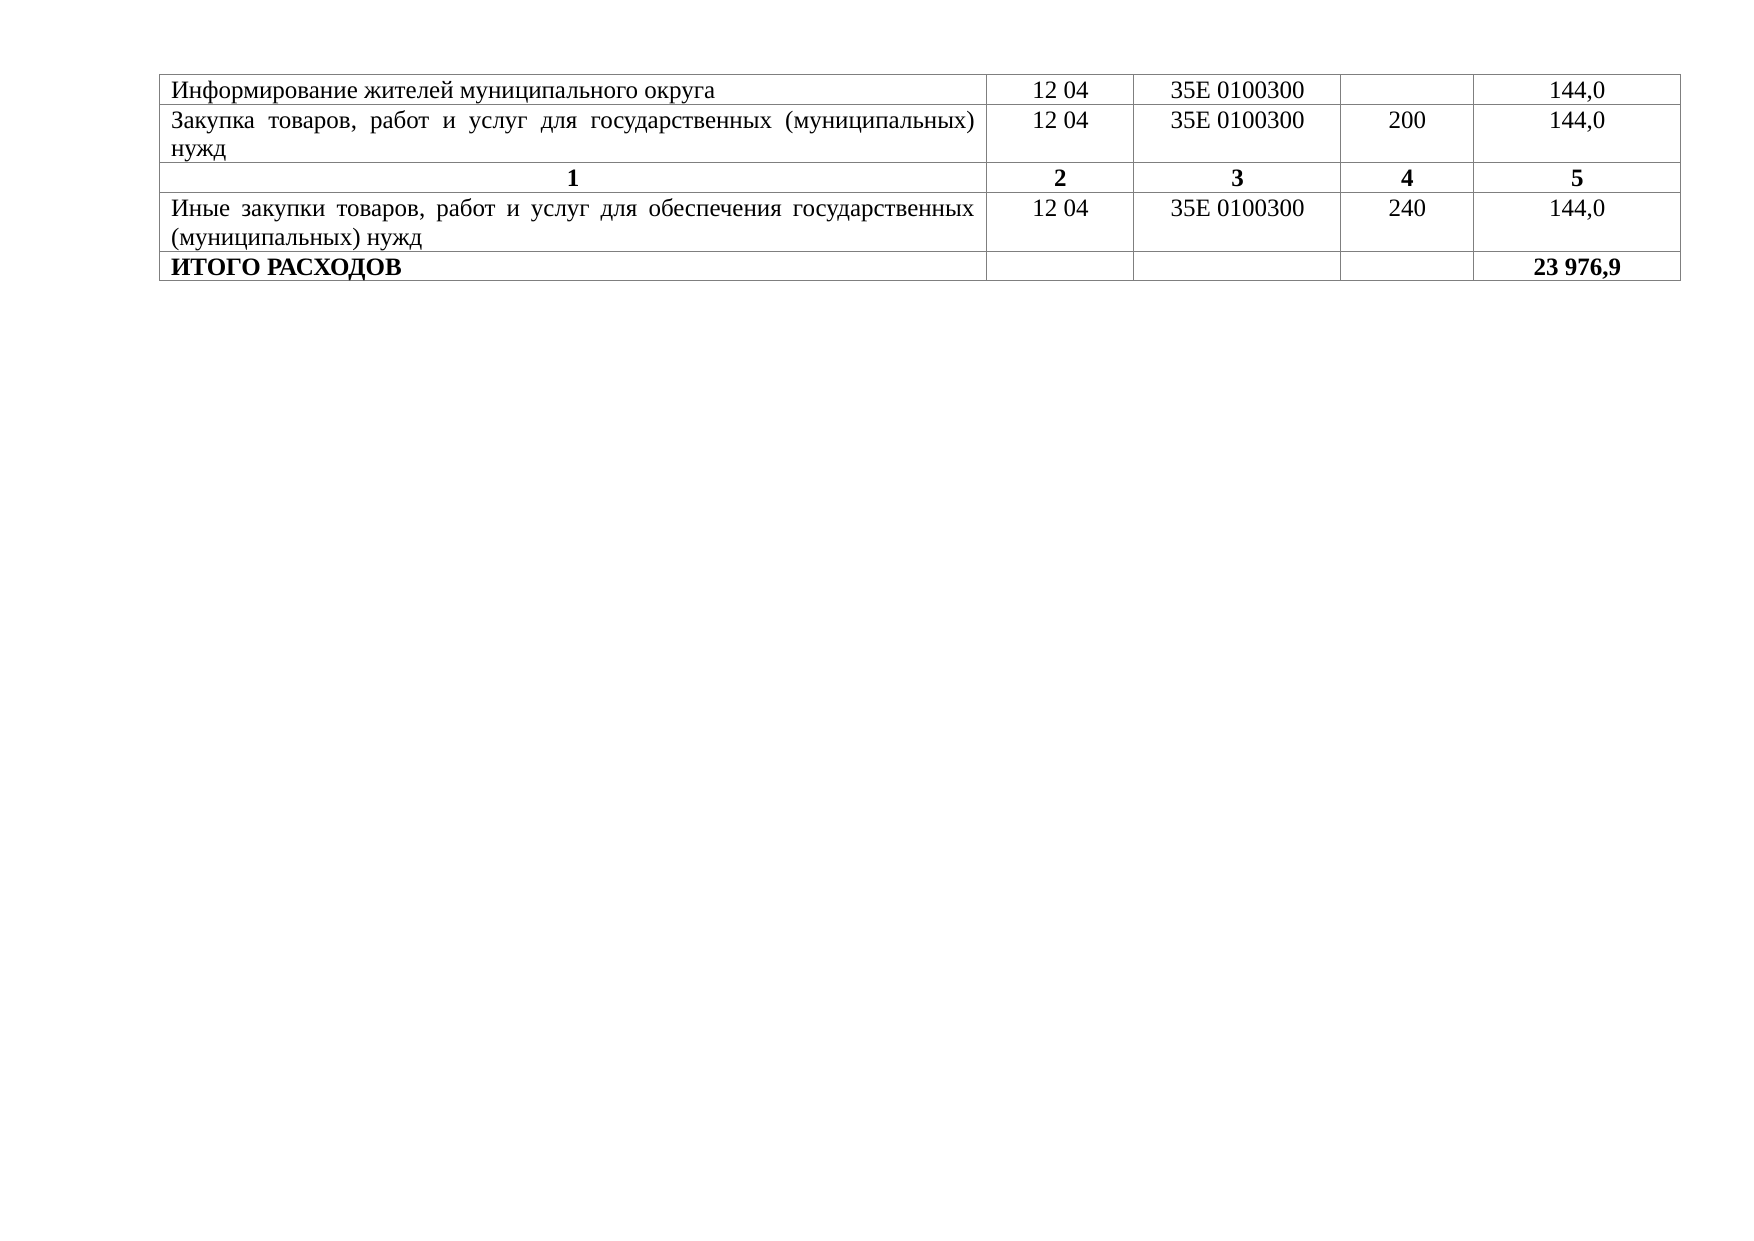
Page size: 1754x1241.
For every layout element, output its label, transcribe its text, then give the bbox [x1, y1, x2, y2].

table_cell 12 04 [987, 75, 1133, 104]
table_cell 35Е 0100300 [1134, 75, 1340, 104]
table_cell 12 04 [987, 193, 1133, 251]
table_cell 3 [1134, 163, 1340, 192]
table_cell 144,0 [1474, 193, 1680, 251]
table_cell 12 04 [987, 105, 1133, 162]
table_cell 5 [1474, 163, 1680, 192]
table_cell 1 [160, 163, 986, 192]
table_cell ИТОГО РАСХОДОВ [160, 252, 986, 280]
table_cell 35Е 0100300 [1134, 193, 1340, 251]
table_cell 240 [1341, 193, 1473, 251]
table_cell [987, 252, 1133, 280]
table_cell Иные закупки товаров, работ и услуг для обеспечения государственных (муниципальных) нужд [160, 193, 986, 251]
table_cell Закупка товаров, работ и услуг для государственных (муниципальных) нужд [160, 105, 986, 162]
table_cell 2 [987, 163, 1133, 192]
table_cell 200 [1341, 105, 1473, 162]
table_cell 144,0 [1474, 105, 1680, 162]
table_cell [1134, 252, 1340, 280]
table_cell 35Е 0100300 [1134, 105, 1340, 162]
table_cell 4 [1341, 163, 1473, 192]
table_cell 23 976,9 [1474, 252, 1680, 280]
table_cell [1341, 252, 1473, 280]
table_cell Информирование жителей муниципального округа [160, 75, 986, 104]
table_cell [1341, 75, 1473, 104]
table_cell 144,0 [1474, 75, 1680, 104]
